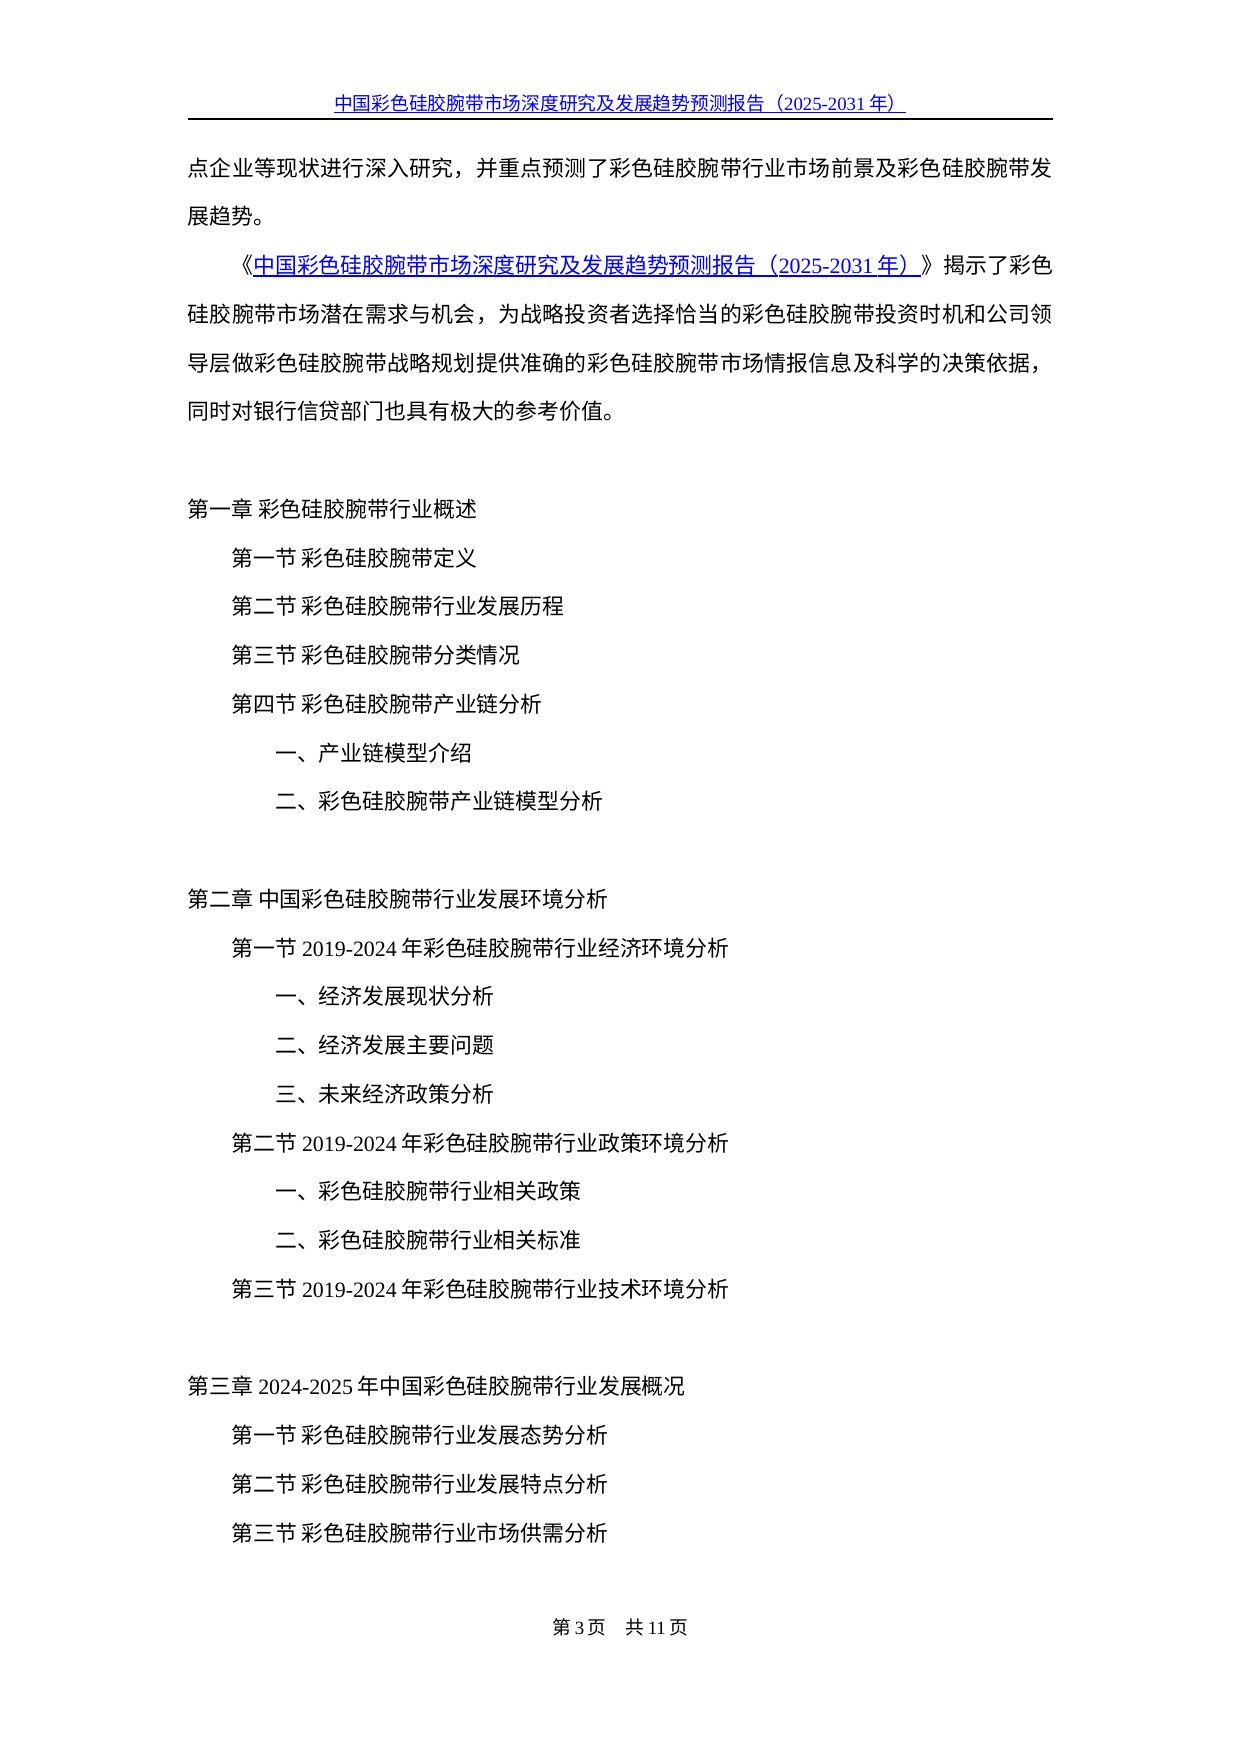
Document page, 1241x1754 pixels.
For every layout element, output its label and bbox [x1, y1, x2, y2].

text [187, 150, 1053, 1548]
